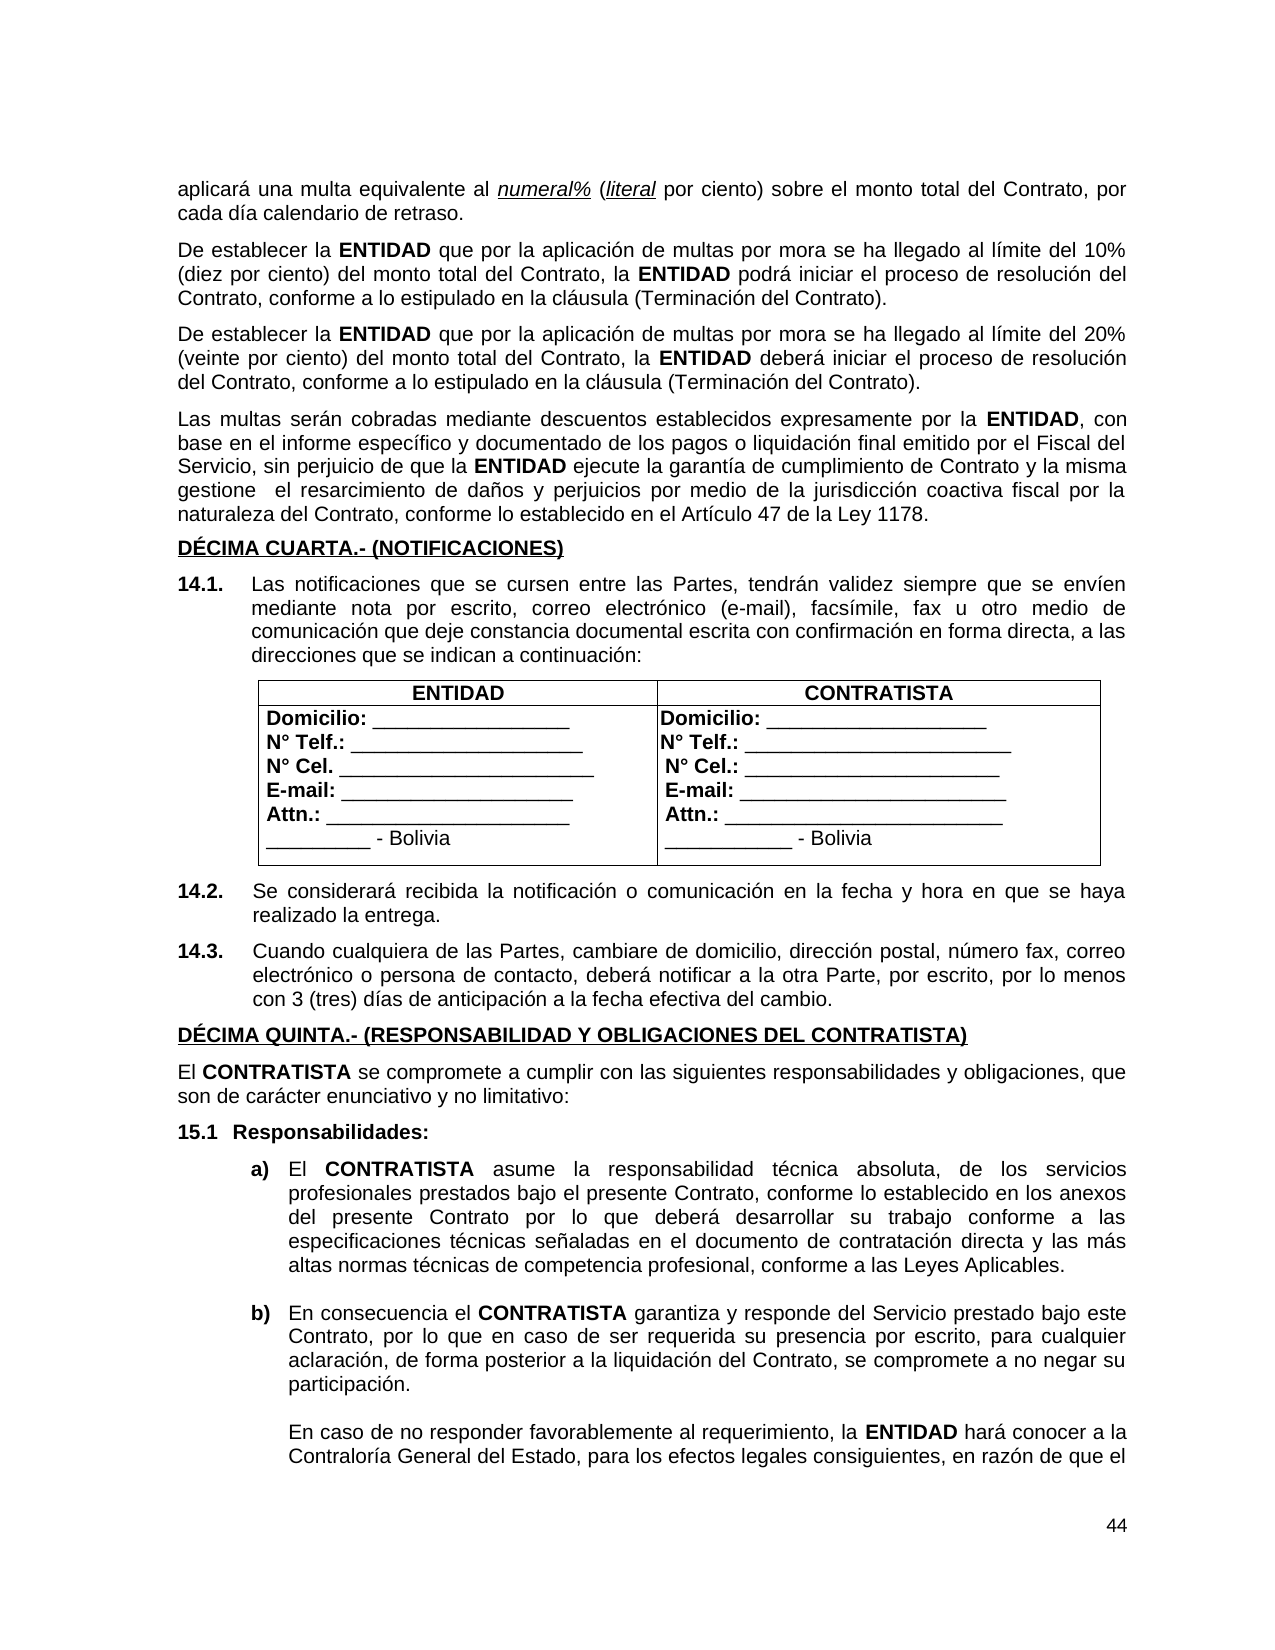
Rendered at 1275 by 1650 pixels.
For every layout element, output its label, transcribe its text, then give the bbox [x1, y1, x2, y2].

table_header CONTRATISTA [658, 681, 1100, 705]
text DÉCIMA QUINTA.- (RESPONSABILIDAD Y OBLIGACIONES DEL CONTRATISTA) [177, 1023, 1127, 1047]
text DÉCIMA CUARTA.- (NOTIFICACIONES) [177, 539, 1127, 559]
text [288, 1420, 1127, 1468]
text De establecer la ENTIDAD que por la aplicación de multas por mora se ha llegado al límite del 20% (veinte por ciento) del monto total del Contrato, la ENTIDAD deberá iniciar el proceso de resolución del Contrato, conforme a lo estipulado en la cláusula (Terminación del Contrato). [177, 322, 1127, 394]
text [177, 177, 1127, 225]
text Las multas serán cobradas mediante descuentos establecidos expresamente por la ENTIDAD, con base en el informe específico y documentado de los pagos o liquidación final emitido por el Fiscal del Servicio, sin perjuicio de que la ENTIDAD ejecute la garantía de cumplimiento de Contrato y la misma gestione el resarcimiento de daños y perjuicios por medio de la jurisdicción coactiva fiscal por la naturaleza del Contrato, conforme lo establecido en el Artículo 47 de la Ley 1178. [177, 406, 1127, 526]
table_header ENTIDAD [259, 681, 657, 705]
list El CONTRATISTA asume la responsabilidad técnica absoluta, de los servicios profesionales prestados bajo el presente Contrato, conforme lo establecido en los anexos del presente Contrato por lo que deberá desarrollar su trabajo conforme a las especificaciones técnicas señaladas en el documento de contratación directa y las más altas normas técnicas de competencia profesional, conforme a las Leyes Aplicables. [251, 1157, 1127, 1276]
table_cell Domicilio: _________________ N° Telf.: ____________________ N° Cel. ______________________ E-mail: ____________________ Attn.: _____________________ _________ - Bolivia [259, 706, 657, 865]
list 14.1. Las notificaciones que se cursen entre las Partes, tendrán validez siempre que se envíen mediante nota por escrito, correo electrónico (e-mail), facsímile, fax u otro medio de comunicación que deje constancia documental escrita con confirmación en forma directa, a las direcciones que se indican a continuación: [177, 571, 1127, 667]
list Responsabilidades: [177, 1120, 1127, 1144]
list En consecuencia el CONTRATISTA garantiza y responde del Servicio prestado bajo este Contrato, por lo que en caso de ser requerida su presencia por escrito, para cualquier aclaración, de forma posterior a la liquidación del Contrato, se compromete a no negar su participación. [251, 1300, 1127, 1396]
text El CONTRATISTA se compromete a cumplir con las siguientes responsabilidades y obligaciones, que son de carácter enunciativo y no limitativo: [177, 1060, 1127, 1108]
text 14.3. Cuando cualquiera de las Partes, cambiare de domicilio, dirección postal, número fax, correo electrónico o persona de contacto, deberá notificar a la otra Parte, por escrito, por lo menos con 3 (tres) días de anticipación a la fecha efectiva del cambio. [177, 939, 1127, 1011]
text 14.2. Se considerará recibida la notificación o comunicación en la fecha y hora en que se haya realizado la entrega. [177, 878, 1127, 926]
text De establecer la ENTIDAD que por la aplicación de multas por mora se ha llegado al límite del 10% (diez por ciento) del monto total del Contrato, la ENTIDAD podrá iniciar el proceso de resolución del Contrato, conforme a lo estipulado en la cláusula (Terminación del Contrato). [177, 238, 1127, 309]
table_cell Domicilio: ___________________ N° Telf.: _______________________ N° Cel.: ______________________ E-mail: _______________________ Attn.: ________________________ ___________ - Bolivia [658, 706, 1100, 865]
